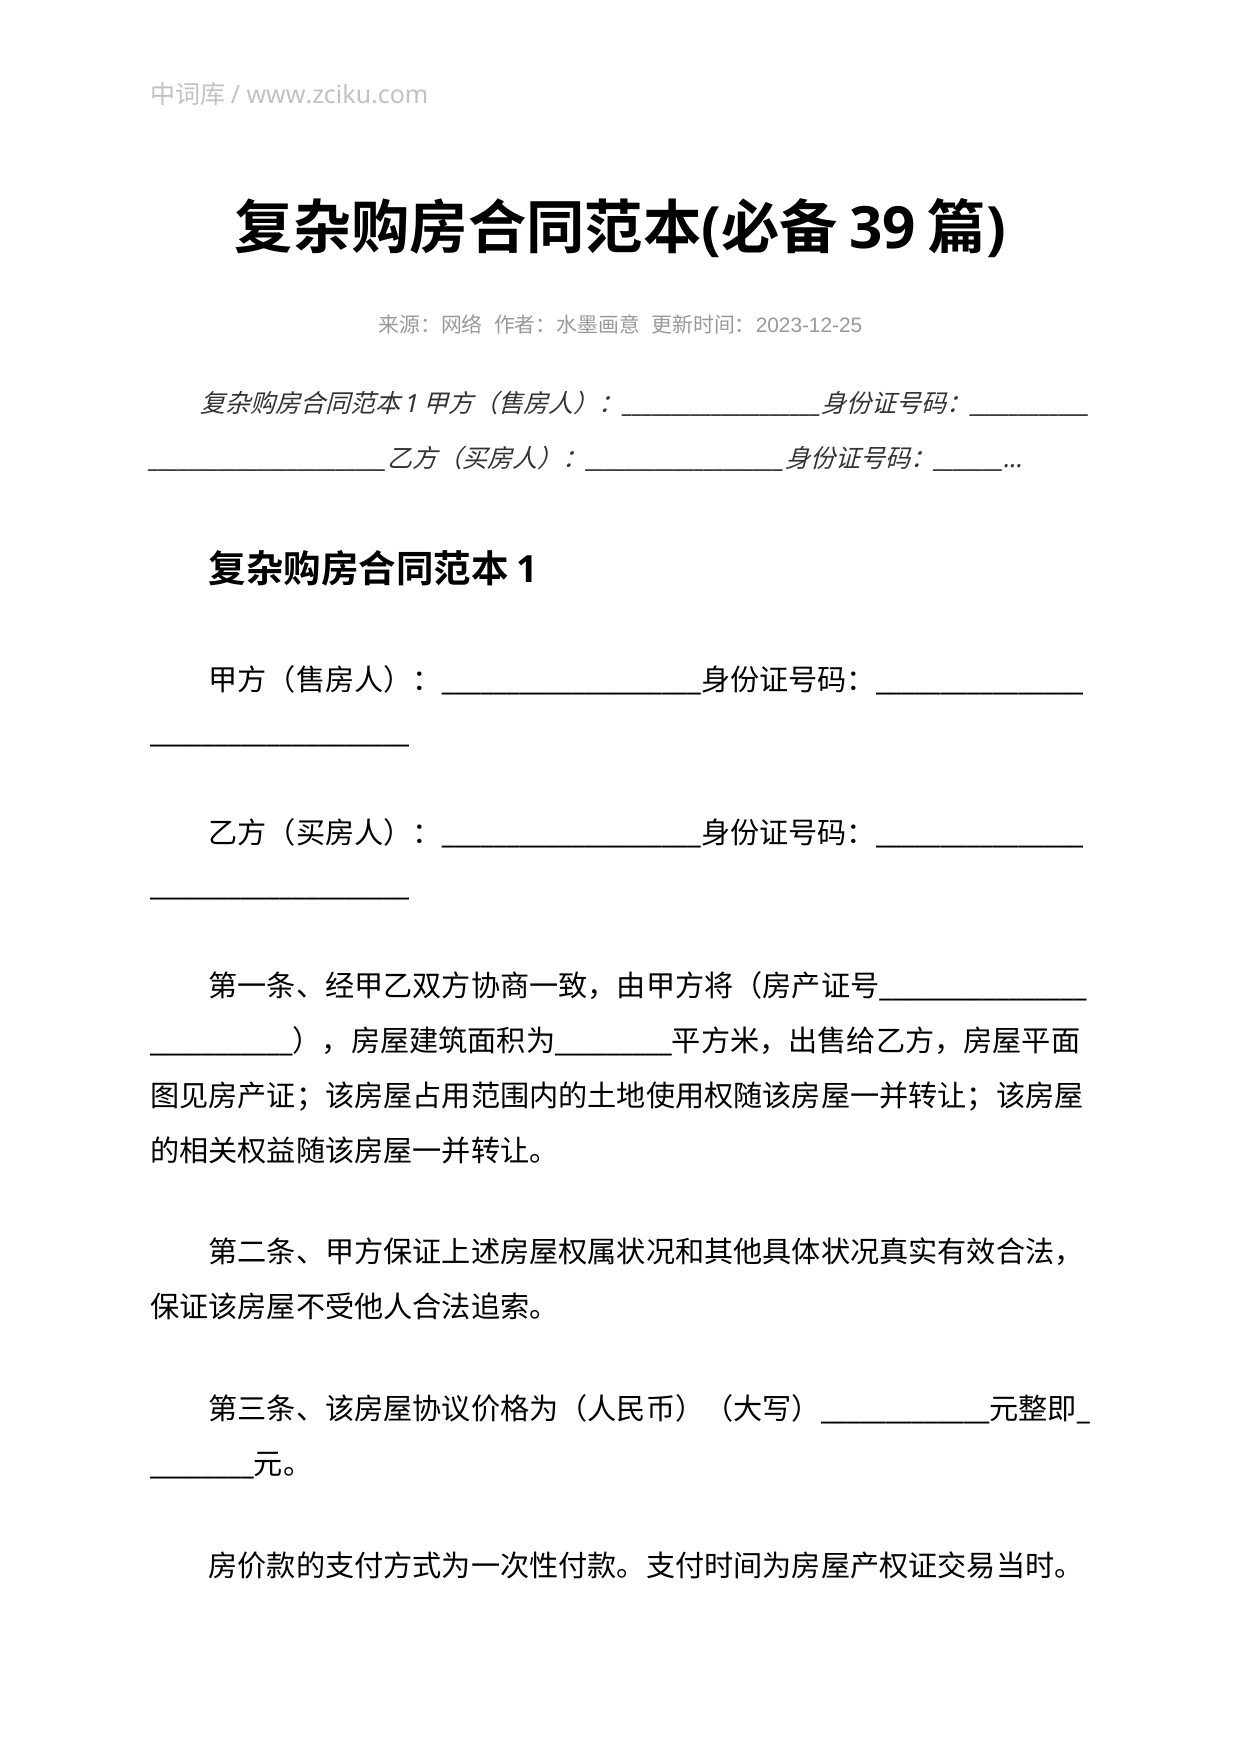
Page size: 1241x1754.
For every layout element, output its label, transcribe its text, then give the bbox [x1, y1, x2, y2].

text 第二条、甲方保证上述房屋权属状况和其他具体状况真实有效合法，保证该房屋不受他人合法追索。 [150, 1229, 1090, 1326]
text 甲方（售房人）：____________________身份证号码：____________________________________ [150, 657, 1090, 751]
text 第一条、经甲乙双方协商一致，由甲方将（房产证号___________________________），房屋建筑面积为_________平方米，出售给乙方，房屋平面图见房产证；该房屋占用范围内的土地使用权随该房屋一并转让；该房屋的相关权益随该房屋一并转让。 [150, 962, 1090, 1169]
subtitle 复杂购房合同范本(必备39篇) [150, 181, 1090, 266]
text 复杂购房合同范本1 [150, 539, 1090, 594]
text 第三条、该房屋协议价格为（人民币）（大写）_____________元整即_________元。 [150, 1386, 1090, 1483]
text 房价款的支付方式为一次性付款。支付时间为房屋产权证交易当时。 [150, 1543, 1090, 1585]
text 来源：网络 作者：水墨画意 更新时间：2023-12-25 [150, 313, 1090, 337]
text 乙方（买房人）：____________________身份证号码：____________________________________ [150, 810, 1090, 904]
text 复杂购房合同范本1甲方（售房人）：____________________身份证号码：____________________________________乙方（买房人）：____________________身份证号码：_______... [150, 384, 1090, 474]
